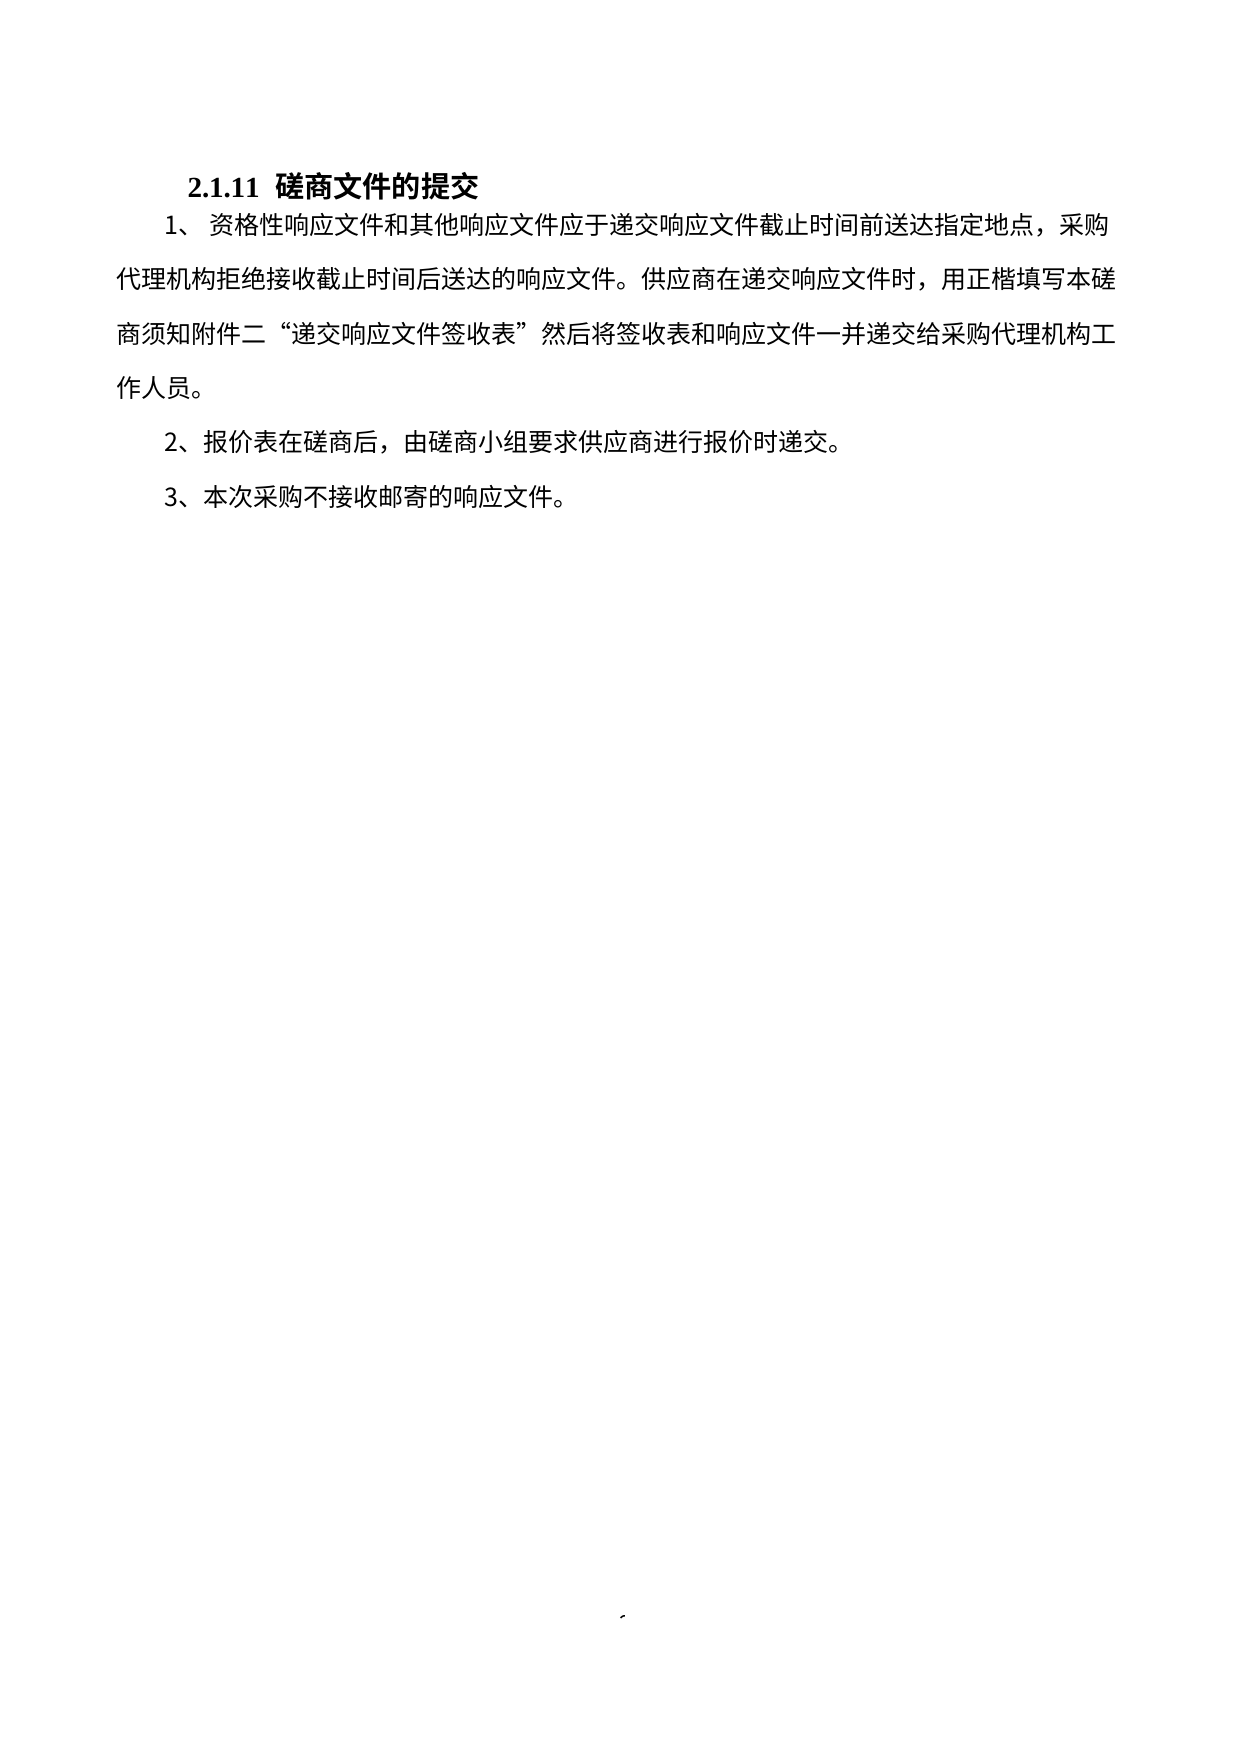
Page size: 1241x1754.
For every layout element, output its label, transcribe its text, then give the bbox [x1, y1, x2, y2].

text 2、报价表在磋商后，由磋商小组要求供应商进行报价时递交。 [117, 423, 1128, 459]
list 磋商文件的提交 [187, 163, 1128, 205]
text 1、 资格性响应文件和其他响应文件应于递交响应文件截止时间前送达指定地点，采购代理机构拒绝接收截止时间后送达的响应文件。供应商在递交响应文件时，用正楷填写本磋商须知附件二“递交响应文件签收表”然后将签收表和响应文件一并递交给采购代理机构工作人员。 [117, 205, 1128, 405]
text 3、本次采购不接收邮寄的响应文件。 [117, 477, 1128, 513]
